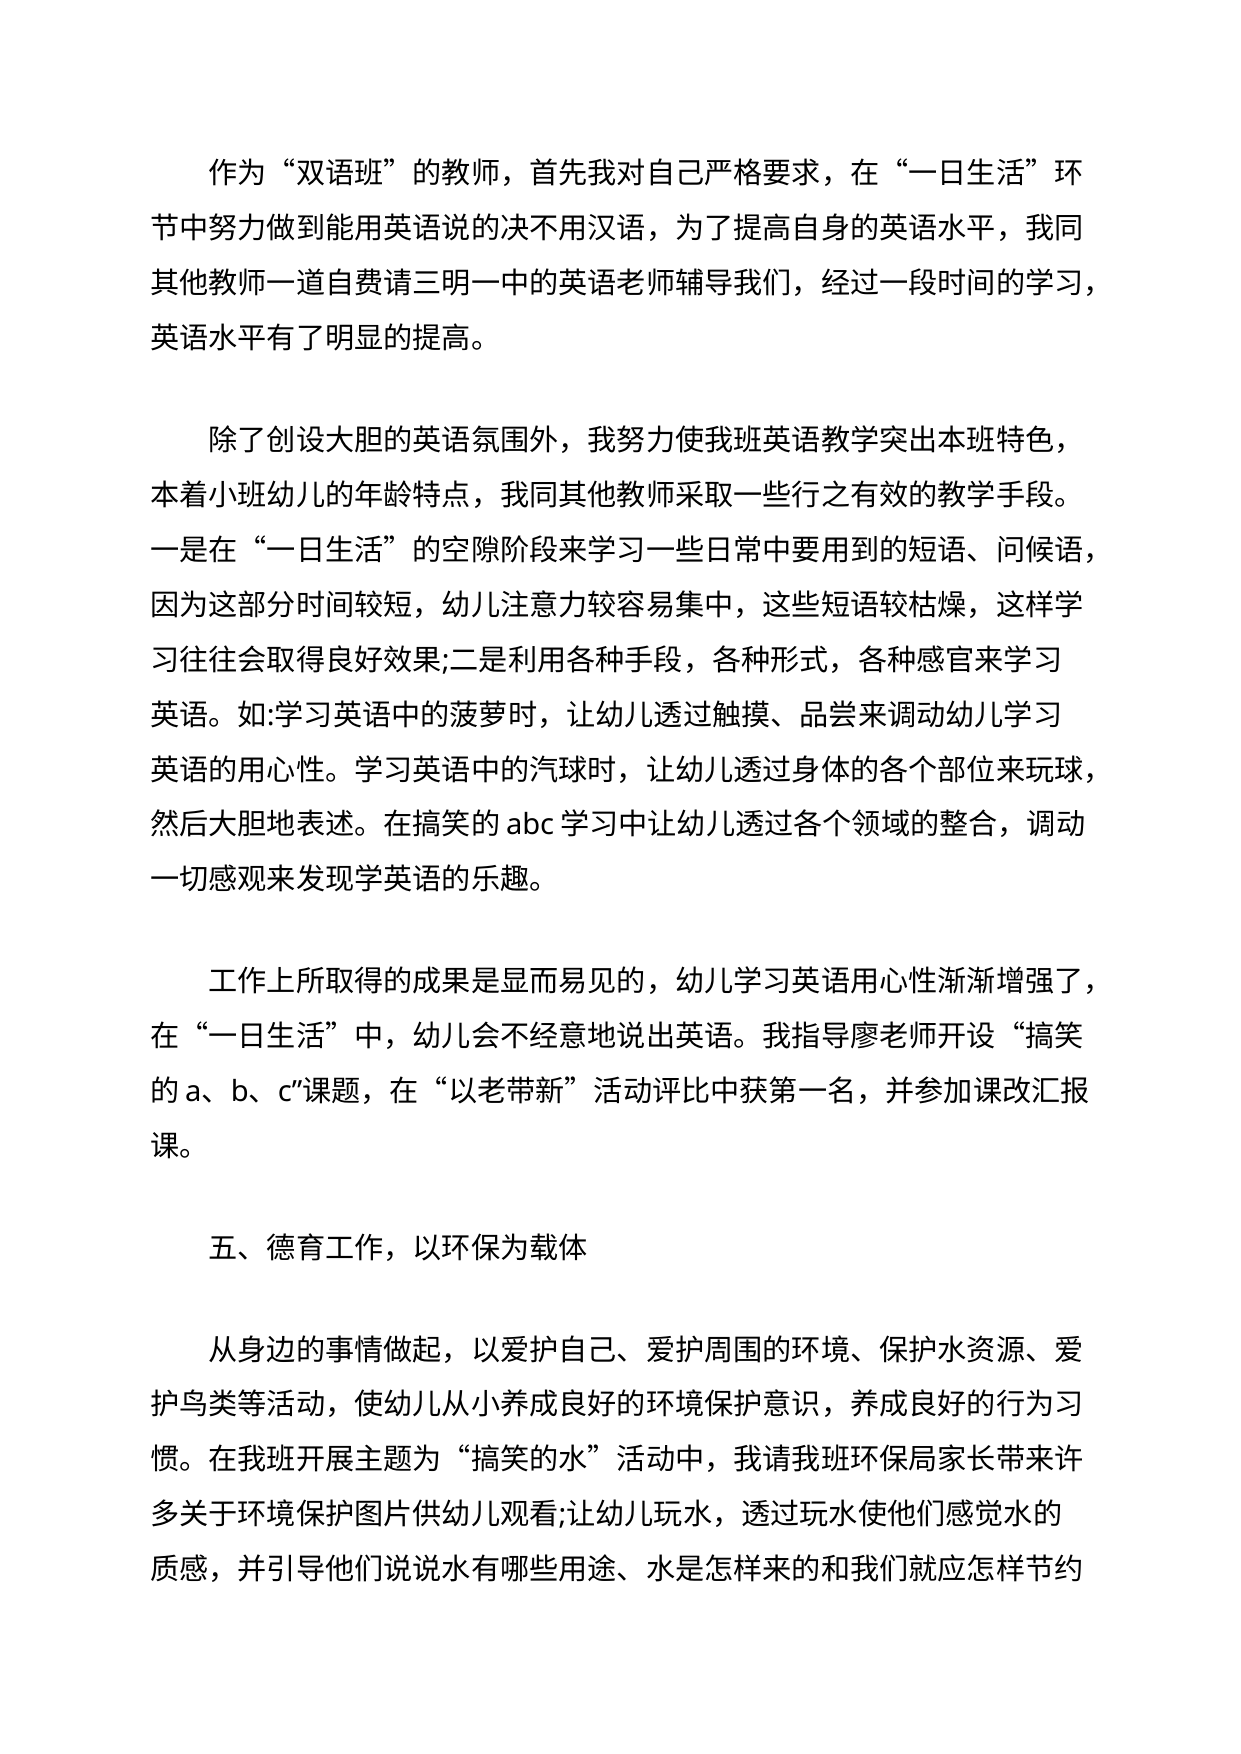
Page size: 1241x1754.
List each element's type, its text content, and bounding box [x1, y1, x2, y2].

text 五、德育工作，以环保为载体 [150, 1224, 1090, 1267]
text 除了创设大胆的英语氛围外，我努力使我班英语教学突出本班特色，本着小班幼儿的年龄特点，我同其他教师采取一些行之有效的教学手段。一是在“一日生活”的空隙阶段来学习一些日常中要用到的短语、问候语，因为这部分时间较短，幼儿注意力较容易集中，这些短语较枯燥，这样学习往往会取得良好效果;二是利用各种手段，各种形式，各种感官来学习英语。如:学习英语中的菠萝时，让幼儿透过触摸、品尝来调动幼儿学习英语的用心性。学习英语中的汽球时，让幼儿透过身体的各个部位来玩球，然后大胆地表述。在搞笑的abc学习中让幼儿透过各个领域的整合，调动一切感观来发现学英语的乐趣。 [150, 416, 1090, 898]
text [150, 1326, 1090, 1588]
text 作为“双语班”的教师，首先我对自己严格要求，在“一日生活”环节中努力做到能用英语说的决不用汉语，为了提高自身的英语水平，我同其他教师一道自费请三明一中的英语老师辅导我们，经过一段时间的学习，英语水平有了明显的提高。 [150, 150, 1090, 357]
text 工作上所取得的成果是显而易见的，幼儿学习英语用心性渐渐增强了，在“一日生活”中，幼儿会不经意地说出英语。我指导廖老师开设“搞笑的a、b、c”课题，在“以老带新”活动评比中获第一名，并参加课改汇报课。 [150, 958, 1090, 1165]
